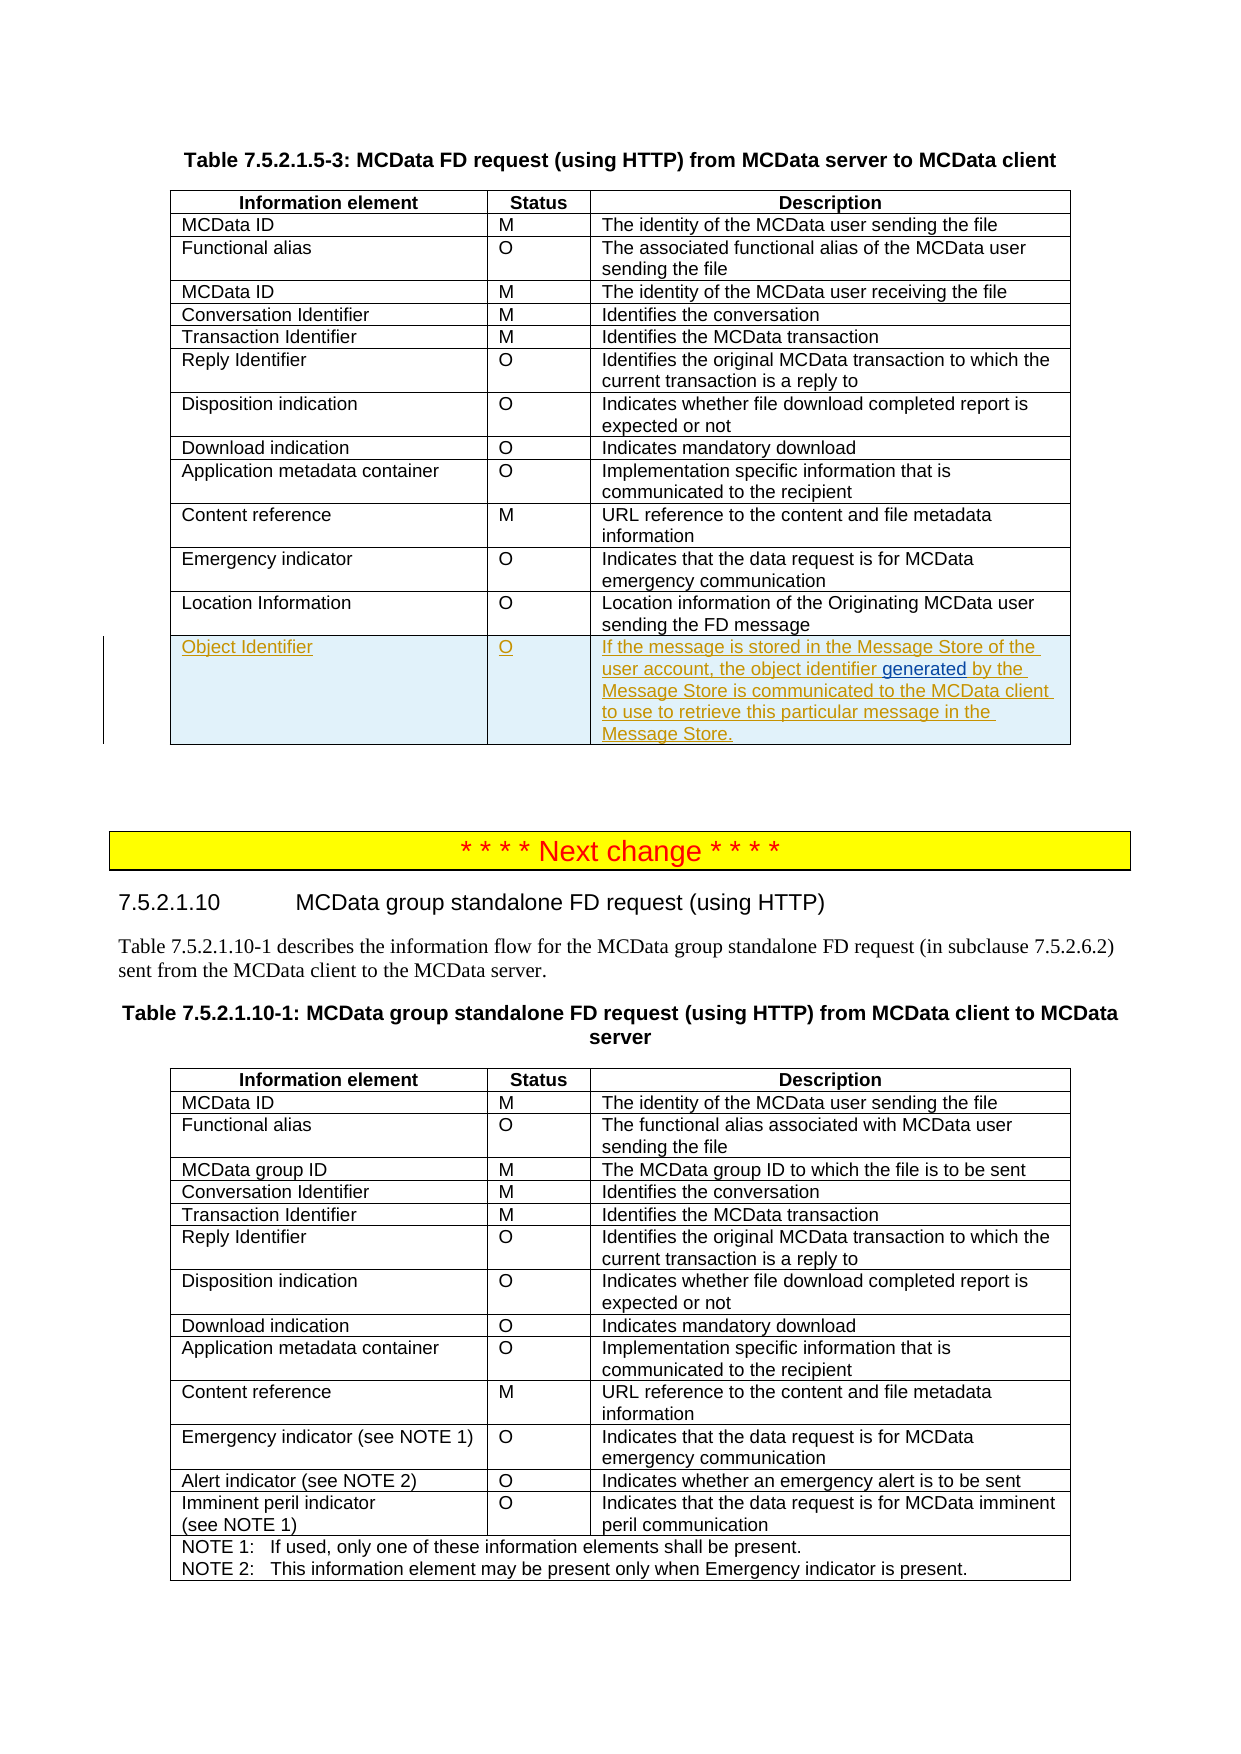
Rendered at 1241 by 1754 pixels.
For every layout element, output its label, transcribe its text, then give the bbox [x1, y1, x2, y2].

table_cell Emergency indicator (see NOTE 1) [171, 1425, 487, 1468]
table_cell Application metadata container [171, 1337, 487, 1380]
table_cell Conversation Identifier [171, 1181, 487, 1202]
table_cell The identity of the MCData user sending the file [591, 1092, 1070, 1113]
table_cell M [488, 504, 590, 547]
table_cell Content reference [171, 1381, 487, 1424]
table_cell O [488, 460, 590, 503]
table_cell Implementation specific information that is communicated to the recipient [591, 1337, 1070, 1380]
table_cell Identifies the MCData transaction [591, 1204, 1070, 1225]
table_cell Emergency indicator [171, 548, 487, 591]
table_cell MCData ID [171, 1092, 487, 1113]
table_cell Location Information [171, 592, 487, 635]
table_cell URL reference to the content and file metadata information [591, 504, 1070, 547]
table_cell O [488, 1226, 590, 1269]
table_cell MCData group ID [171, 1158, 487, 1180]
text Table 7.5.2.1.10-1: MCData group standalone FD request (using HTTP) from MCData client to MCData server [118, 1001, 1122, 1049]
table_cell O [488, 237, 590, 280]
table_cell M [488, 304, 590, 325]
table_cell M [488, 281, 590, 302]
table_cell Disposition indication [171, 1270, 487, 1313]
table_cell O [488, 437, 590, 458]
text * * * * Next change * * * * [110, 832, 1130, 869]
table_cell O [488, 1425, 590, 1468]
table_cell Identifies the conversation [591, 1181, 1070, 1202]
table_cell M [488, 214, 590, 236]
table_cell O [488, 592, 590, 635]
table_cell Identifies the MCData transaction [591, 326, 1070, 348]
table_cell The identity of the MCData user sending the file [591, 214, 1070, 236]
table_cell O [488, 1492, 590, 1535]
table_cell Reply Identifier [171, 1226, 487, 1269]
table_cell Disposition indication [171, 393, 487, 436]
table_cell O [488, 349, 590, 392]
subtitle 7.5.2.1.10 MCData group standalone FD request (using HTTP) [118, 889, 1122, 916]
table_cell The functional alias associated with MCData user sending the file [591, 1114, 1070, 1157]
table_cell URL reference to the content and file metadata information [591, 1381, 1070, 1424]
table_cell Indicates that the data request is for MCData emergency communication [591, 1425, 1070, 1468]
table_cell MCData ID [171, 214, 487, 236]
table_cell Identifies the original MCData transaction to which the current transaction is a reply to [591, 1226, 1070, 1269]
table_cell Content reference [171, 504, 487, 547]
table_cell Indicates mandatory download [591, 437, 1070, 458]
table_cell Indicates that the data request is for MCData emergency communication [591, 548, 1070, 591]
table_cell Download indication [171, 1315, 487, 1336]
table_cell MCData ID [171, 281, 487, 302]
table_cell Conversation Identifier [171, 304, 487, 325]
table_cell Indicates whether file download completed report is expected or not [591, 1270, 1070, 1313]
table_cell NOTE 1: If used, only one of these information elements shall be present. NOTE 2: This information element may be present only when Emergency indicator is present. [171, 1536, 1070, 1579]
table_cell Application metadata container [171, 460, 487, 503]
table_cell M [488, 1181, 590, 1202]
table_header Status [488, 191, 590, 213]
table_cell Identifies the original MCData transaction to which the current transaction is a reply to [591, 349, 1070, 392]
text Table 7.5.2.1.5-3: MCData FD request (using HTTP) from MCData server to MCData client [118, 148, 1122, 172]
table_cell O [488, 1270, 590, 1313]
table_cell O [488, 1114, 590, 1157]
table_cell O [488, 1337, 590, 1380]
table_cell Imminent peril indicator (see NOTE 1) [171, 1492, 487, 1535]
table_cell M [488, 1381, 590, 1424]
table_cell O [488, 1315, 590, 1336]
table_cell Indicates that the data request is for MCData imminent peril communication [591, 1492, 1070, 1535]
table_cell Location information of the Originating MCData user sending the FD message [591, 592, 1070, 635]
table_cell Implementation specific information that is communicated to the recipient [591, 460, 1070, 503]
table_cell Functional alias [171, 1114, 487, 1157]
table_header Information element [171, 191, 487, 213]
table_cell The identity of the MCData user receiving the file [591, 281, 1070, 302]
text Table 7.5.2.1.10-1 describes the information flow for the MCData group standalone FD request (in subclause 7.5.2.6.2) sent from the MCData client to the MCData server. [118, 934, 1122, 982]
table_cell Identifies the conversation [591, 304, 1070, 325]
table_cell O [488, 548, 590, 591]
table_cell Transaction Identifier [171, 1204, 487, 1225]
table_cell The associated functional alias of the MCData user sending the file [591, 237, 1070, 280]
table_cell O [488, 1470, 590, 1491]
table_cell M [488, 1092, 590, 1113]
table_cell Alert indicator (see NOTE 2) [171, 1470, 487, 1491]
table_cell Transaction Identifier [171, 326, 487, 348]
table_cell Download indication [171, 437, 487, 458]
table_header Description [591, 1069, 1070, 1091]
table_cell M [488, 1158, 590, 1180]
table_cell M [488, 1204, 590, 1225]
table_cell The MCData group ID to which the file is to be sent [591, 1158, 1070, 1180]
table_cell Functional alias [171, 237, 487, 280]
table_cell Indicates whether file download completed report is expected or not [591, 393, 1070, 436]
table_cell O [488, 393, 590, 436]
table_header Description [591, 191, 1070, 213]
table_cell Indicates whether an emergency alert is to be sent [591, 1470, 1070, 1491]
table_header Information element [171, 1069, 487, 1091]
table_cell Reply Identifier [171, 349, 487, 392]
table_cell M [488, 326, 590, 348]
table_header Status [488, 1069, 590, 1091]
table_cell Indicates mandatory download [591, 1315, 1070, 1336]
